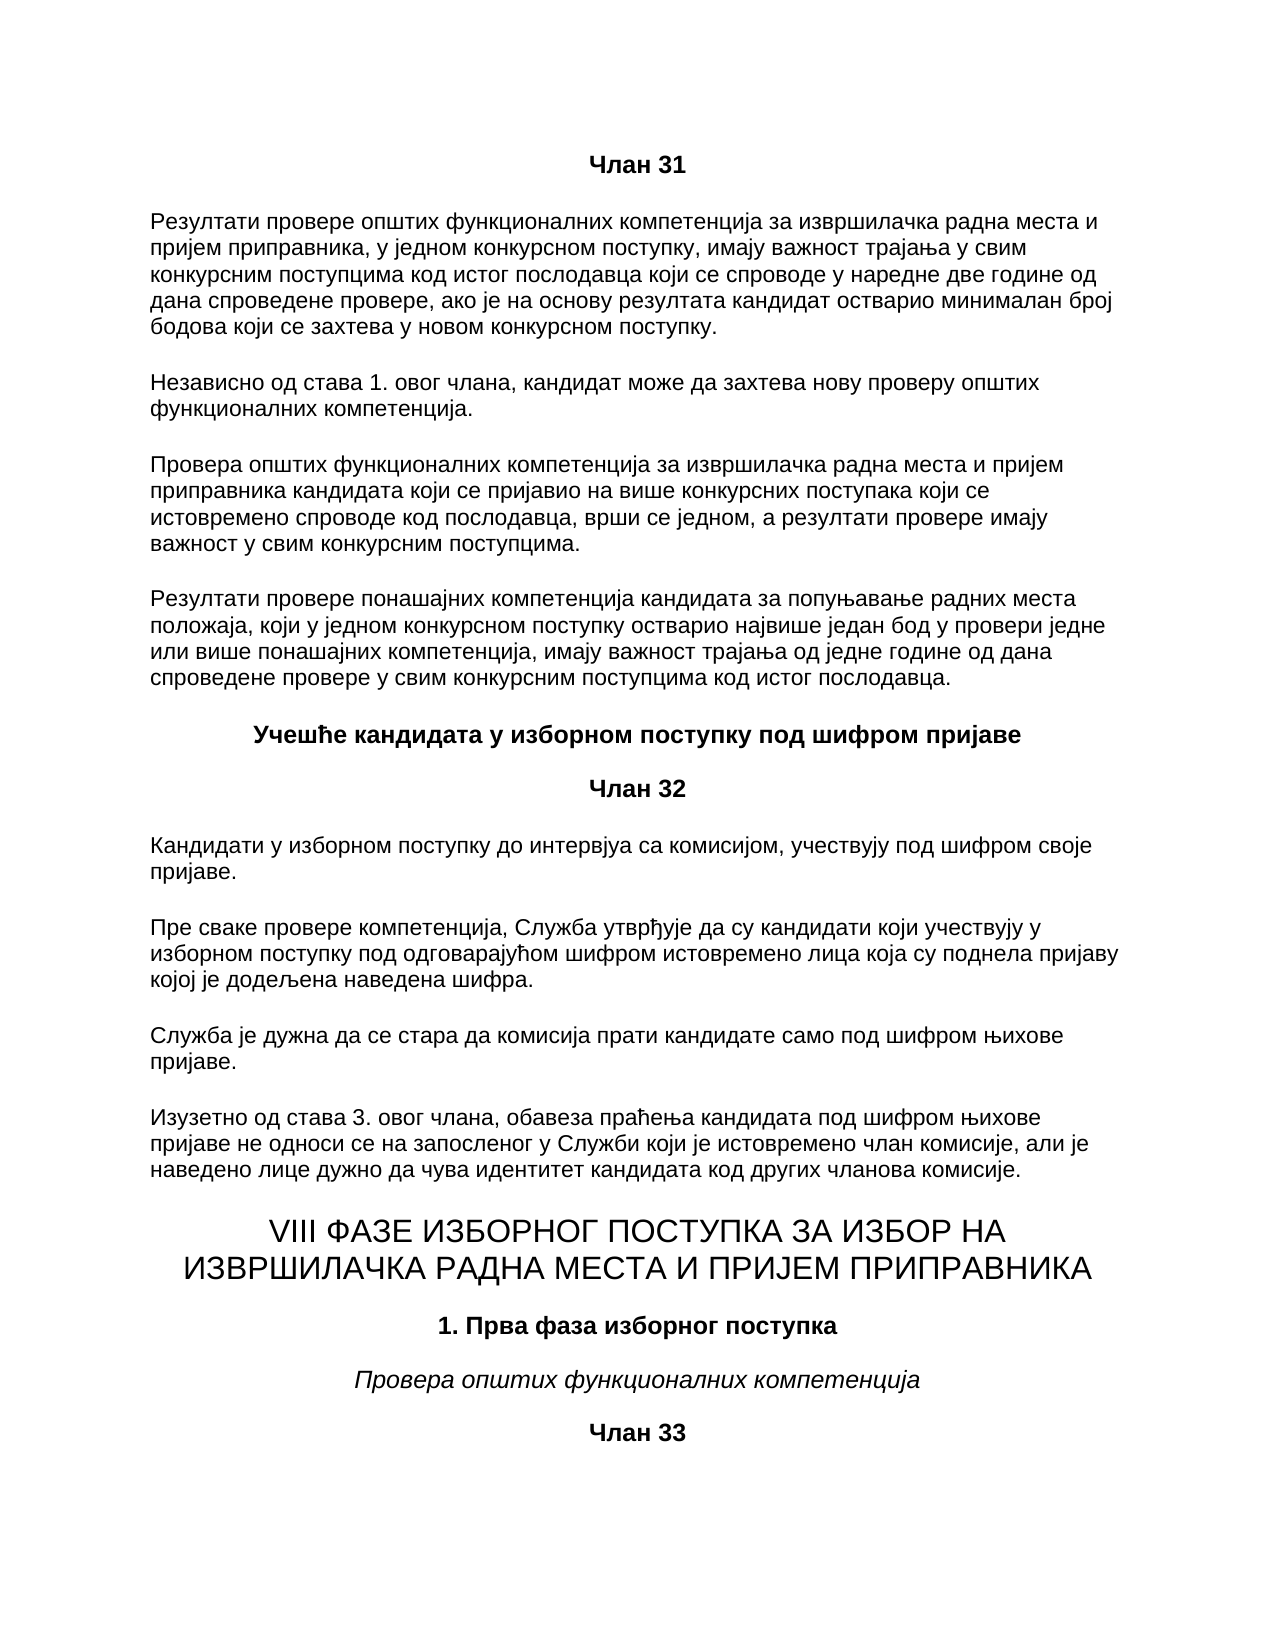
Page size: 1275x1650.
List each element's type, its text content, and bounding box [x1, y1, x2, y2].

text Резултати провере понашајних компетенција кандидата за попуњавање радних места положаја, који у једном конкурсном поступку остварио највише један бод у провери једне или више понашајних компетенција, имају важност трајања од једне године од дана спроведене провере у свим конкурсним поступцима код истог послодавца. [150, 585, 1125, 691]
text Изузетно од става 3. овог члана, обавеза праћења кандидата под шифром њихове пријаве не односи се на запосленог у Служби који је истовремено члан комисије, али је наведено лице дужно да чува идентитет кандидата код других чланова комисије. [150, 1103, 1125, 1183]
text Кандидати у изборном поступку до интервјуа са комисијом, учествују под шифром своје пријаве. [150, 832, 1125, 884]
text Служба је дужна да се стара да комисија прати кандидате само под шифром њихове пријаве. [150, 1022, 1125, 1074]
text Члан 33 [150, 1418, 1125, 1447]
text Члан 32 [150, 774, 1125, 802]
text Пре сваке провере компетенција, Служба утврђује да су кандидати који учествују у изборном поступку под одговарајућом шифром истовремено лица која су поднела пријаву којој је додељена наведена шифра. [150, 913, 1125, 992]
text 1. Прва фаза изборног поступка [150, 1311, 1125, 1340]
text Резултати провере општих функционалних компетенција за извршилачка радна места и пријем приправника, у једном конкурсном поступку, имају важност трајања у свим конкурсним поступцима код истог послодавца који се спроводе у наредне две године од дана спроведене провере, ако је на основу резултата кандидат остварио минималан број бодова који се захтева у новом конкурсном поступку. [150, 208, 1125, 340]
text Провера општих функционалних компетенција [150, 1365, 1125, 1393]
text Учешће кандидата у изборном поступку под шифром пријаве [150, 720, 1125, 749]
text VIII ФАЗЕ ИЗБОРНОГ ПОСТУПКА ЗА ИЗБОР НА ИЗВРШИЛАЧКА РАДНА МЕСТА И ПРИЈЕМ ПРИПРАВНИКА [150, 1212, 1125, 1286]
text Независно од става 1. овог члана, кандидат може да захтева нову проверу општих функционалних компетенција. [150, 369, 1125, 422]
text Члан 31 [150, 150, 1125, 179]
text Провера општих функционалних компетенција за извршилачка радна места и пријем приправника кандидата који се пријавио на више конкурсних поступака који се истовремено спроводе код послодавца, врши се једном, а резултати провере имају важност у свим конкурсним поступцима. [150, 451, 1125, 556]
